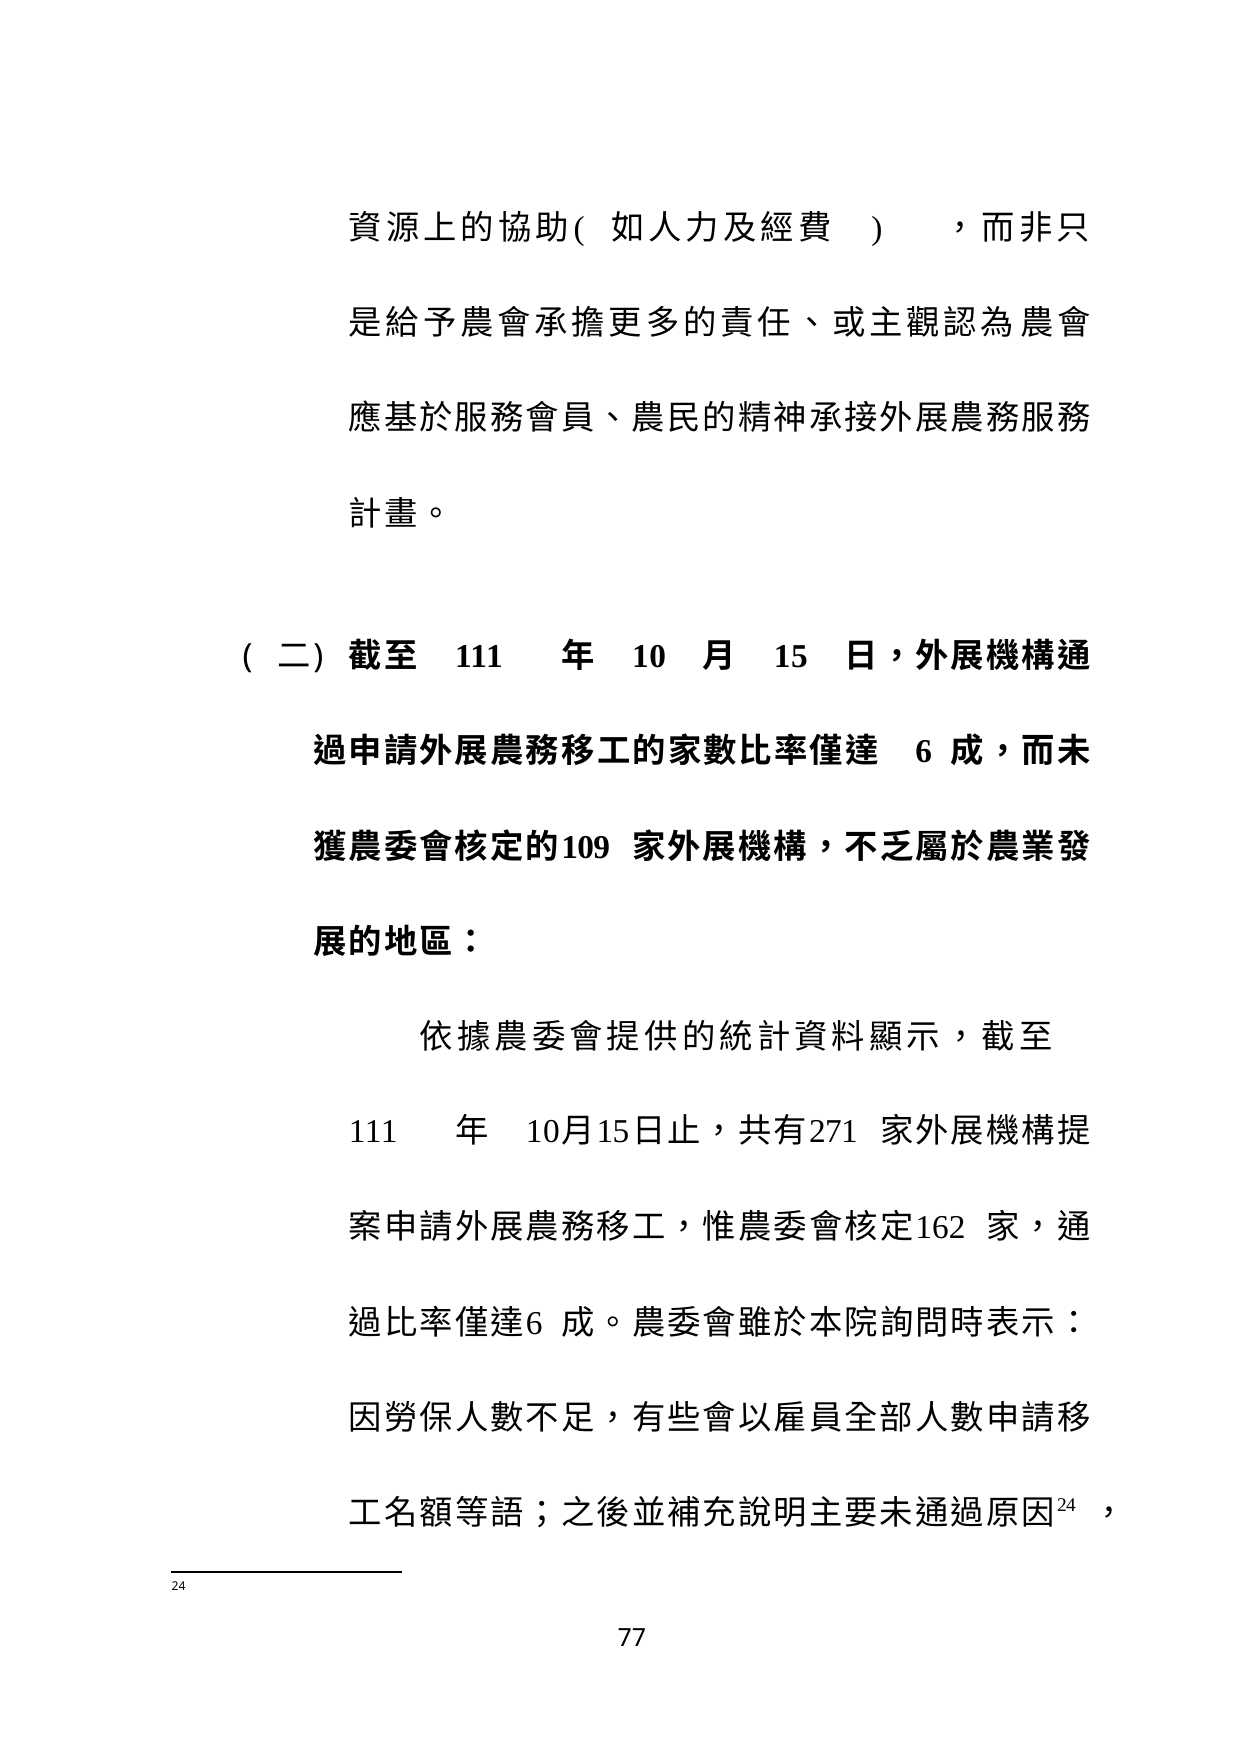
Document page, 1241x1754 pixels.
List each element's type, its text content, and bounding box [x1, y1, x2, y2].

subtitle 截至111年10月15日，外展機構通過申請外展農務移工的家數比率僅達6成，而未獲農委會核定的109家外展機構，不乏屬於農業發展的地區： [242, 606, 1092, 986]
